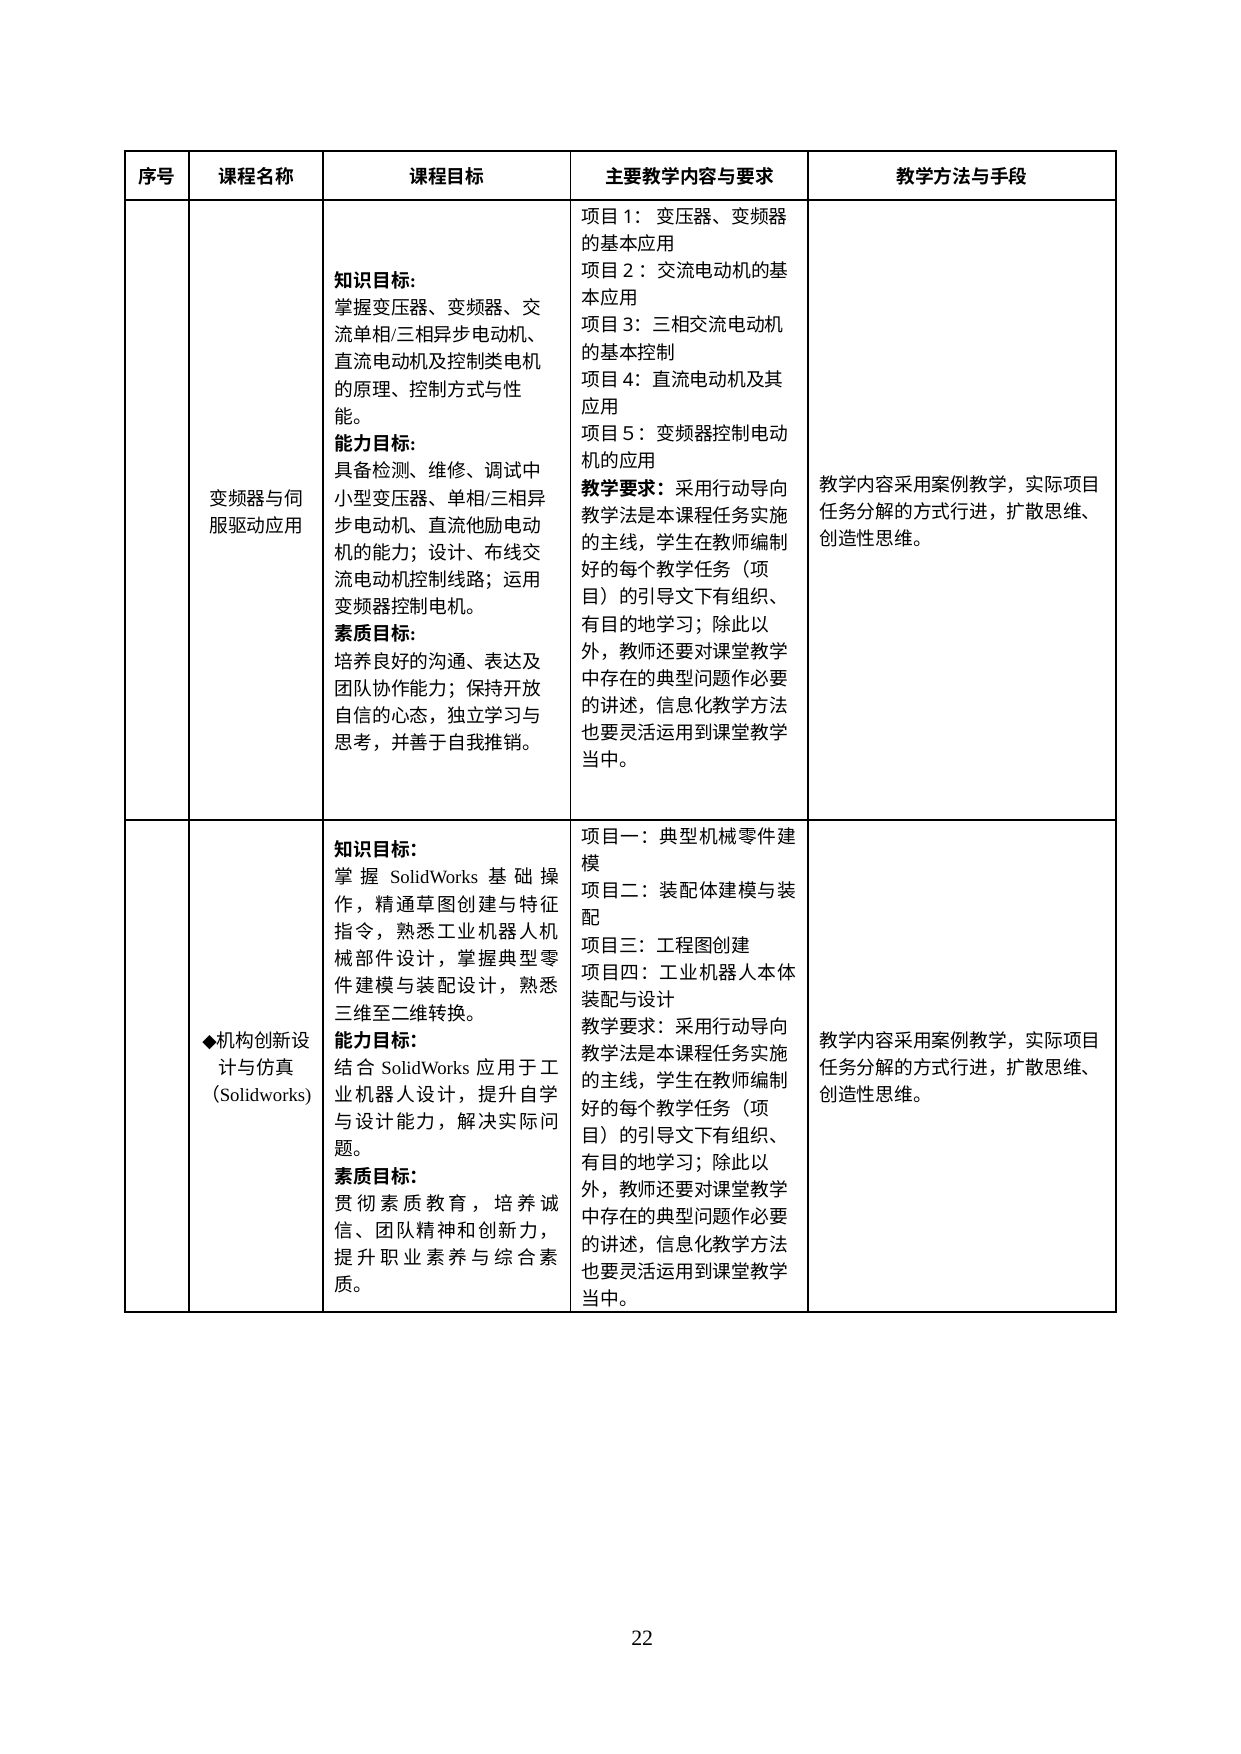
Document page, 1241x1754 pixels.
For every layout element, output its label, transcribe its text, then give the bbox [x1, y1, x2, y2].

table_cell [126, 821, 188, 1311]
table_cell 知识目标： 掌握SolidWorks基础操作，精通草图创建与特征指令，熟悉工业机器人机械部件设计，掌握典型零件建模与装配设计，熟悉三维至二维转换。 能力目标： 结合SolidWorks应用于工业机器人设计，提升自学与设计能力，解决实际问题。 素质目标： 贯彻素质教育，培养诚信、团队精神和创新力，提升职业素养与综合素质。 [324, 821, 570, 1311]
table_header 序号 [126, 152, 188, 199]
table_header 教学方法与手段 [809, 152, 1115, 199]
table_header 主要教学内容与要求 [571, 152, 807, 199]
table_cell 知识目标: 掌握变压器、变频器、交流单相/三相异步电动机、直流电动机及控制类电机的原理、控制方式与性能。 能力目标: 具备检测、维修、调试中小型变压器、单相/三相异步电动机、直流他励电动机的能力；设计、布线交流电动机控制线路；运用变频器控制电机。 素质目标: 培养良好的沟通、表达及团队协作能力；保持开放自信的心态，独立学习与思考，并善于自我推销。 [324, 201, 570, 819]
table_header 课程目标 [324, 152, 570, 199]
table_cell [126, 201, 188, 819]
table_header 课程名称 [190, 152, 322, 199]
table_cell 项目一：典型机械零件建模 项目二：装配体建模与装配 项目三：工程图创建 项目四：工业机器人本体装配与设计 教学要求：采用行动导向教学法是本课程任务实施的主线，学生在教师编制好的每个教学任务（项目）的引导文下有组织、有目的地学习；除此以外，教师还要对课堂教学中存在的典型问题作必要的讲述，信息化教学方法也要灵活运用到课堂教学当中。 [571, 821, 807, 1311]
table_cell 教学内容采用案例教学，实际项目任务分解的方式行进，扩散思维、创造性思维。 [809, 821, 1115, 1311]
table_cell 变频器与伺服驱动应用 [190, 201, 322, 819]
table_cell 教学内容采用案例教学，实际项目任务分解的方式行进，扩散思维、创造性思维。 [809, 201, 1115, 819]
table_cell 项目1： 变压器、变频器的基本应用 项目2 ：交流电动机的基本应用 项目3：三相交流电动机的基本控制 项目4：直流电动机及其应用 项目５：变频器控制电动机的应用 教学要求：采用行动导向教学法是本课程任务实施的主线，学生在教师编制好的每个教学任务（项目）的引导文下有组织、有目的地学习；除此以外，教师还要对课堂教学中存在的典型问题作必要的讲述，信息化教学方法也要灵活运用到课堂教学当中。 [571, 201, 807, 819]
table_cell ◆机构创新设计与仿真 （Solidworks) [190, 821, 322, 1311]
